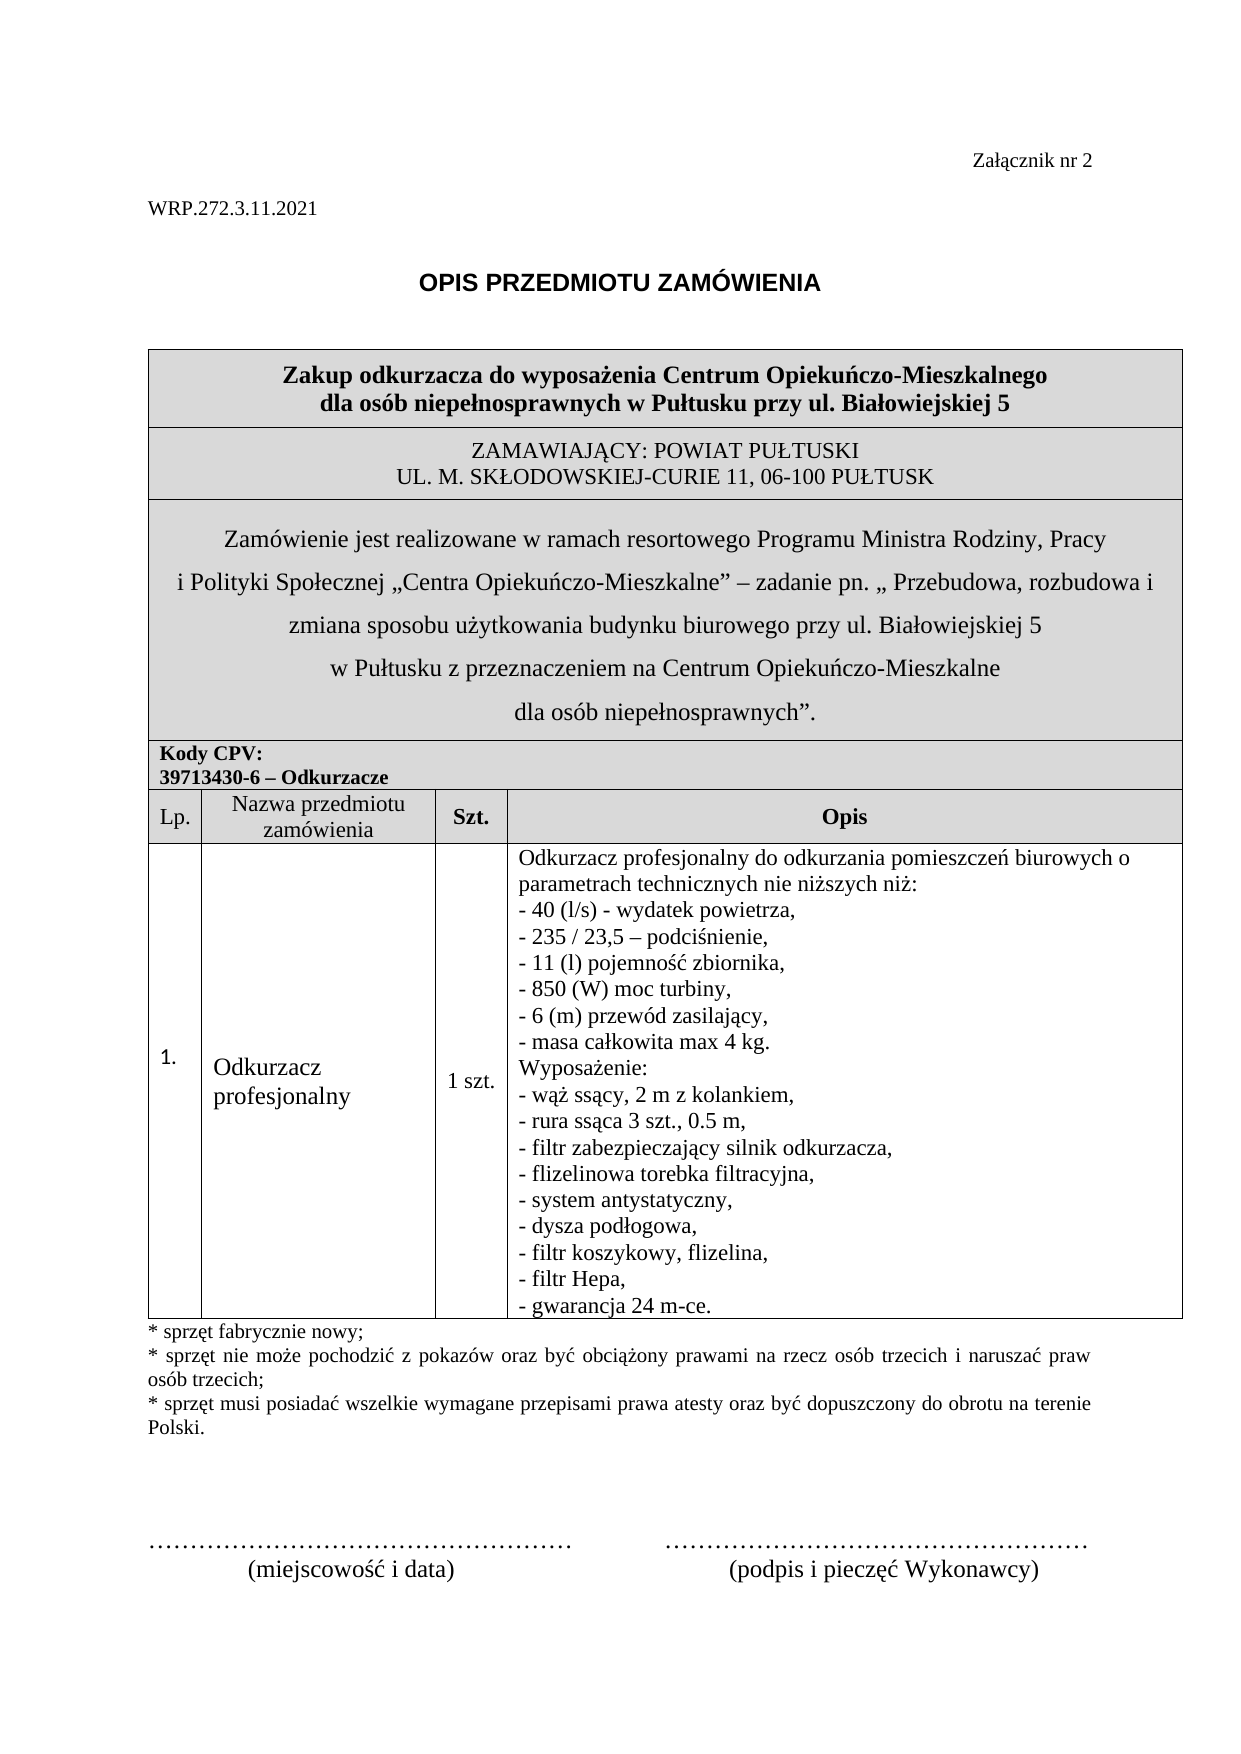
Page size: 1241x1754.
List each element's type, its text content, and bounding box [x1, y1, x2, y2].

table_cell Odkurzacz profesjonalny [202, 844, 435, 1318]
text * sprzęt nie może pochodzić z pokazów oraz być obciążony prawami na rzecz osób trzecich i naruszać praw osób trzecich; [148, 1343, 1093, 1391]
table_cell 1 szt. [436, 844, 507, 1318]
table_cell Nazwa przedmiotu zamówienia [202, 790, 435, 843]
text * sprzęt musi posiadać wszelkie wymagane przepisami prawa atesty oraz być dopuszczony do obrotu na terenie Polski. [148, 1391, 1093, 1439]
text …………………………………………… …………………………………………… [148, 1526, 1093, 1554]
table_cell Szt. [436, 790, 507, 843]
table_cell Opis [508, 790, 1182, 843]
table_header Zakup odkurzacza do wyposażenia Centrum Opiekuńczo-Mieszkalnego dla osób niepełnosprawnych w Pułtusku przy ul. Białowiejskiej 5 [149, 350, 1182, 427]
table_cell Zamówienie jest realizowane w ramach resortowego Programu Ministra Rodziny, Pracy i Polityki Społecznej „Centra Opiekuńczo-Mieszkalne” – zadanie pn. „ Przebudowa, rozbudowa i zmiana sposobu użytkowania budynku biurowego przy ul. Białowiejskiej 5 w Pułtusku z przeznaczeniem na Centrum Opiekuńczo-Mieszkalne dla osób niepełnosprawnych”. [149, 500, 1182, 740]
table_cell Kody CPV: 39713430-6 – Odkurzacze [149, 741, 1182, 789]
text WRP.272.3.11.2021 [148, 196, 1093, 220]
table_cell Odkurzacz profesjonalny do odkurzania pomieszczeń biurowych o parametrach technicznych nie niższych niż: - 40 (l/s) - wydatek powietrza, - 235 / 23,5 – podciśnienie, - 11 (l) pojemność zbiornika, - 850 (W) moc turbiny, - 6 (m) przewód zasilający, - masa całkowita max 4 kg. Wyposażenie: - wąż ssący, 2 m z kolankiem, - rura ssąca 3 szt., 0.5 m, - filtr zabezpieczający silnik odkurzacza, - flizelinowa torebka filtracyjna, - system antystatyczny, - dysza podłogowa, - filtr koszykowy, flizelina, - filtr Hepa, - gwarancja 24 m-ce. [508, 844, 1182, 1318]
table_cell [149, 844, 201, 1318]
text * sprzęt fabrycznie nowy; [148, 1319, 1093, 1343]
text OPIS PRZEDMIOTU ZAMÓWIENIA [148, 268, 1093, 297]
table_cell Lp. [149, 790, 201, 843]
table_cell ZAMAWIAJĄCY: POWIAT PUŁTUSKI UL. M. SKŁODOWSKIEJ-CURIE 11, 06-100 PUŁTUSK [149, 428, 1182, 499]
text (miejscowość i data) (podpis i pieczęć Wykonawcy) [148, 1554, 1093, 1583]
text Załącznik nr 2 [148, 148, 1093, 172]
